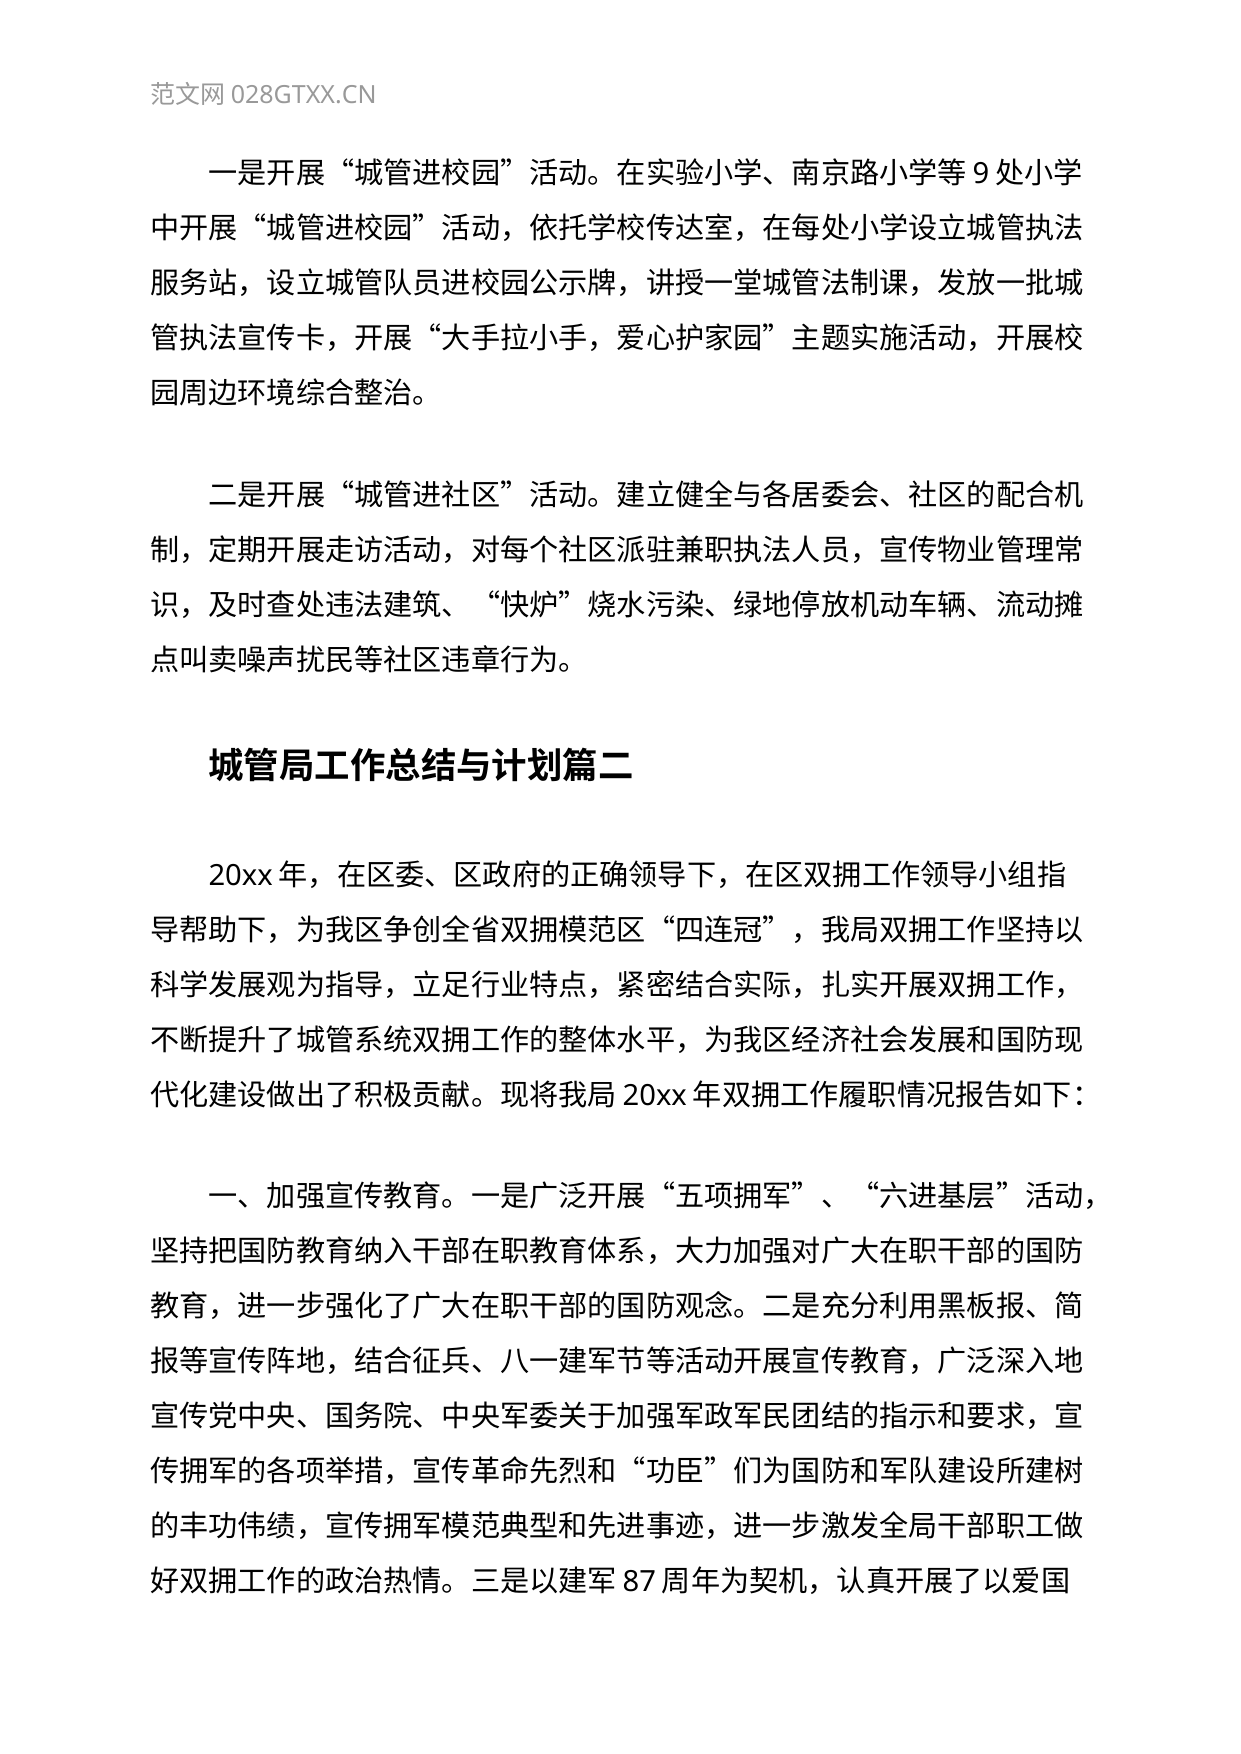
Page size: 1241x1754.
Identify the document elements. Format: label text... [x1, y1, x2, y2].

text 城管局工作总结与计划篇二 [150, 738, 1090, 789]
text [150, 1173, 1090, 1600]
text 二是开展“城管进社区”活动。建立健全与各居委会、社区的配合机制，定期开展走访活动，对每个社区派驻兼职执法人员，宣传物业管理常识，及时查处违法建筑、“快炉”烧水污染、绿地停放机动车辆、流动摊点叫卖噪声扰民等社区违章行为。 [150, 471, 1090, 678]
text 一是开展“城管进校园”活动。在实验小学、南京路小学等9处小学中开展“城管进校园”活动，依托学校传达室，在每处小学设立城管执法服务站，设立城管队员进校园公示牌，讲授一堂城管法制课，发放一批城管执法宣传卡，开展“大手拉小手，爱心护家园”主题实施活动，开展校园周边环境综合整治。 [150, 150, 1090, 412]
text 20xx年，在区委、区政府的正确领导下，在区双拥工作领导小组指导帮助下，为我区争创全省双拥模范区“四连冠”，我局双拥工作坚持以科学发展观为指导，立足行业特点，紧密结合实际，扎实开展双拥工作，不断提升了城管系统双拥工作的整体水平，为我区经济社会发展和国防现代化建设做出了积极贡献。现将我局20xx年双拥工作履职情况报告如下： [150, 851, 1090, 1113]
